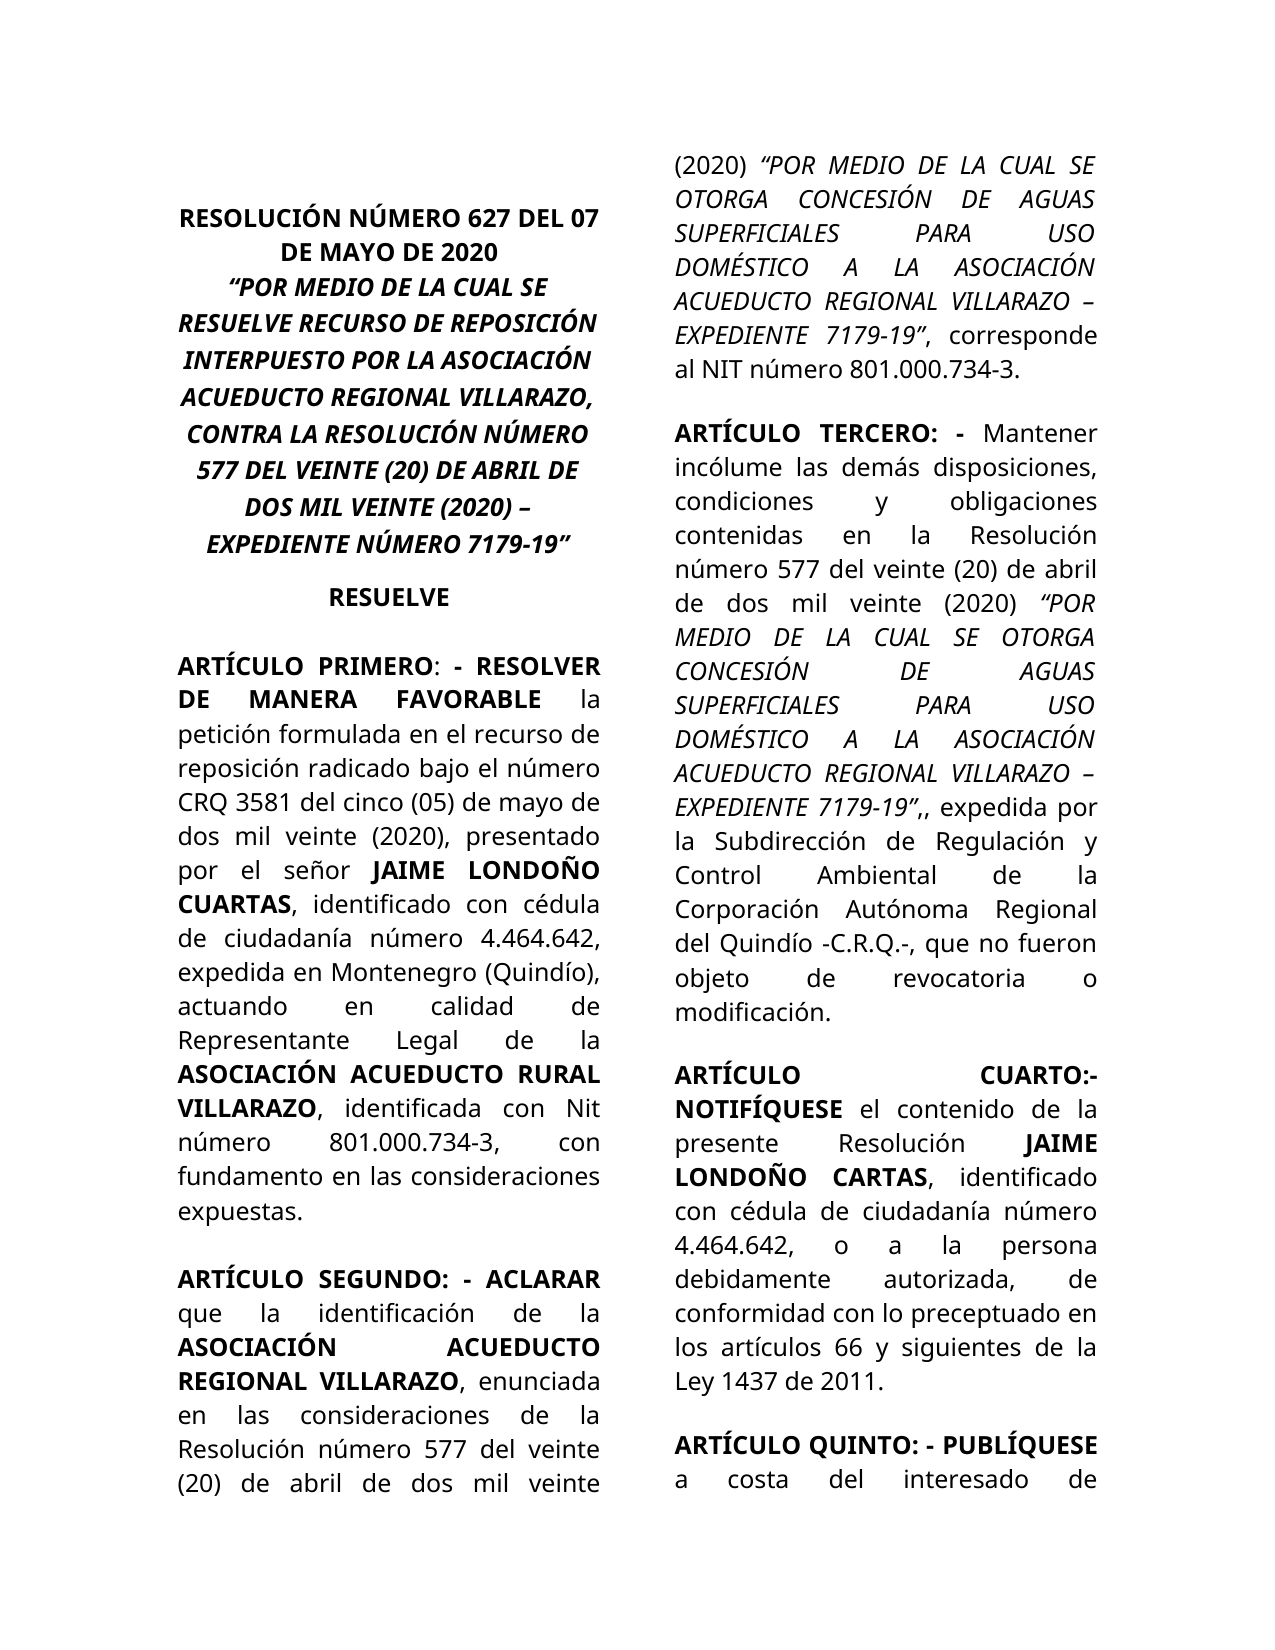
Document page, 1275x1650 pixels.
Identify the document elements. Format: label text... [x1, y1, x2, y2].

text RESUELVE [177, 580, 601, 614]
text ARTÍCULO SEGUNDO: - ACLARAR que la identificación de la ASOCIACIÓN ACUEDUCTO REGIONAL VILLARAZO, enunciada en las consideraciones de la Resolución número 577 del veinte (20) de abril de dos mil veinte (2020) “POR MEDIO DE LA CUAL SE OTORGA CONCESIÓN DE AGUAS SUPERFICIALES PARA USO DOMÉSTICO A LA ASOCIACIÓN ACUEDUCTO REGIONAL VILLARAZO – EXPEDIENTE 7179-19”, corresponde al NIT número 801.000.734-3. [177, 1261, 601, 1500]
text ARTÍCULO TERCERO: - Mantener incólume las demás disposiciones, condiciones y obligaciones contenidas en la Resolución número 577 del veinte (20) de abril de dos mil veinte (2020) “POR MEDIO DE LA CUAL SE OTORGA CONCESIÓN DE AGUAS SUPERFICIALES PARA USO DOMÉSTICO A LA ASOCIACIÓN ACUEDUCTO REGIONAL VILLARAZO – EXPEDIENTE 7179-19”,, expedida por la Subdirección de Regulación y Control Ambiental de la Corporación Autónoma Regional del Quindío -C.R.Q.-, que no fueron objeto de revocatoria o modificación. [674, 415, 1098, 1028]
text RESOLUCIÓN NÚMERO 627 DEL 07 DE MAYO DE 2020 [177, 201, 601, 269]
text ARTÍCULO PRIMERO: - RESOLVER DE MANERA FAVORABLE la petición formulada en el recurso de reposición radicado bajo el número CRQ 3581 del cinco (05) de mayo de dos mil veinte (2020), presentado por el señor JAIME LONDOÑO CUARTAS, identificado con cédula de ciudadanía número 4.464.642, expedida en Montenegro (Quindío), actuando en calidad de Representante Legal de la ASOCIACIÓN ACUEDUCTO RURAL VILLARAZO, identificada con Nit número 801.000.734-3, con fundamento en las consideraciones expuestas. [177, 648, 601, 1227]
text ARTÍCULO CUARTO:- NOTIFÍQUESE el contenido de la presente Resolución JAIME LONDOÑO CARTAS, identificado con cédula de ciudadanía número 4.464.642, o a la persona debidamente autorizada, de conformidad con lo preceptuado en los artículos 66 y siguientes de la Ley 1437 de 2011. [674, 1057, 1098, 1398]
text “POR MEDIO DE LA CUAL SE RESUELVE RECURSO DE REPOSICIÓN INTERPUESTO POR LA ASOCIACIÓN ACUEDUCTO REGIONAL VILLARAZO, CONTRA LA RESOLUCIÓN NÚMERO 577 DEL VEINTE (20) DE ABRIL DE DOS MIL VEINTE (2020) – EXPEDIENTE NÚMERO 7179-19” [177, 269, 601, 561]
text ARTÍCULO SEGUNDO: - ACLARAR que la identificación de la ASOCIACIÓN ACUEDUCTO REGIONAL VILLARAZO, enunciada en las consideraciones de la Resolución número 577 del veinte (20) de abril de dos mil veinte (2020) “POR MEDIO DE LA CUAL SE OTORGA CONCESIÓN DE AGUAS SUPERFICIALES PARA USO DOMÉSTICO A LA ASOCIACIÓN ACUEDUCTO REGIONAL VILLARAZO – EXPEDIENTE 7179-19”, corresponde al NIT número 801.000.734-3. [674, 148, 1098, 386]
